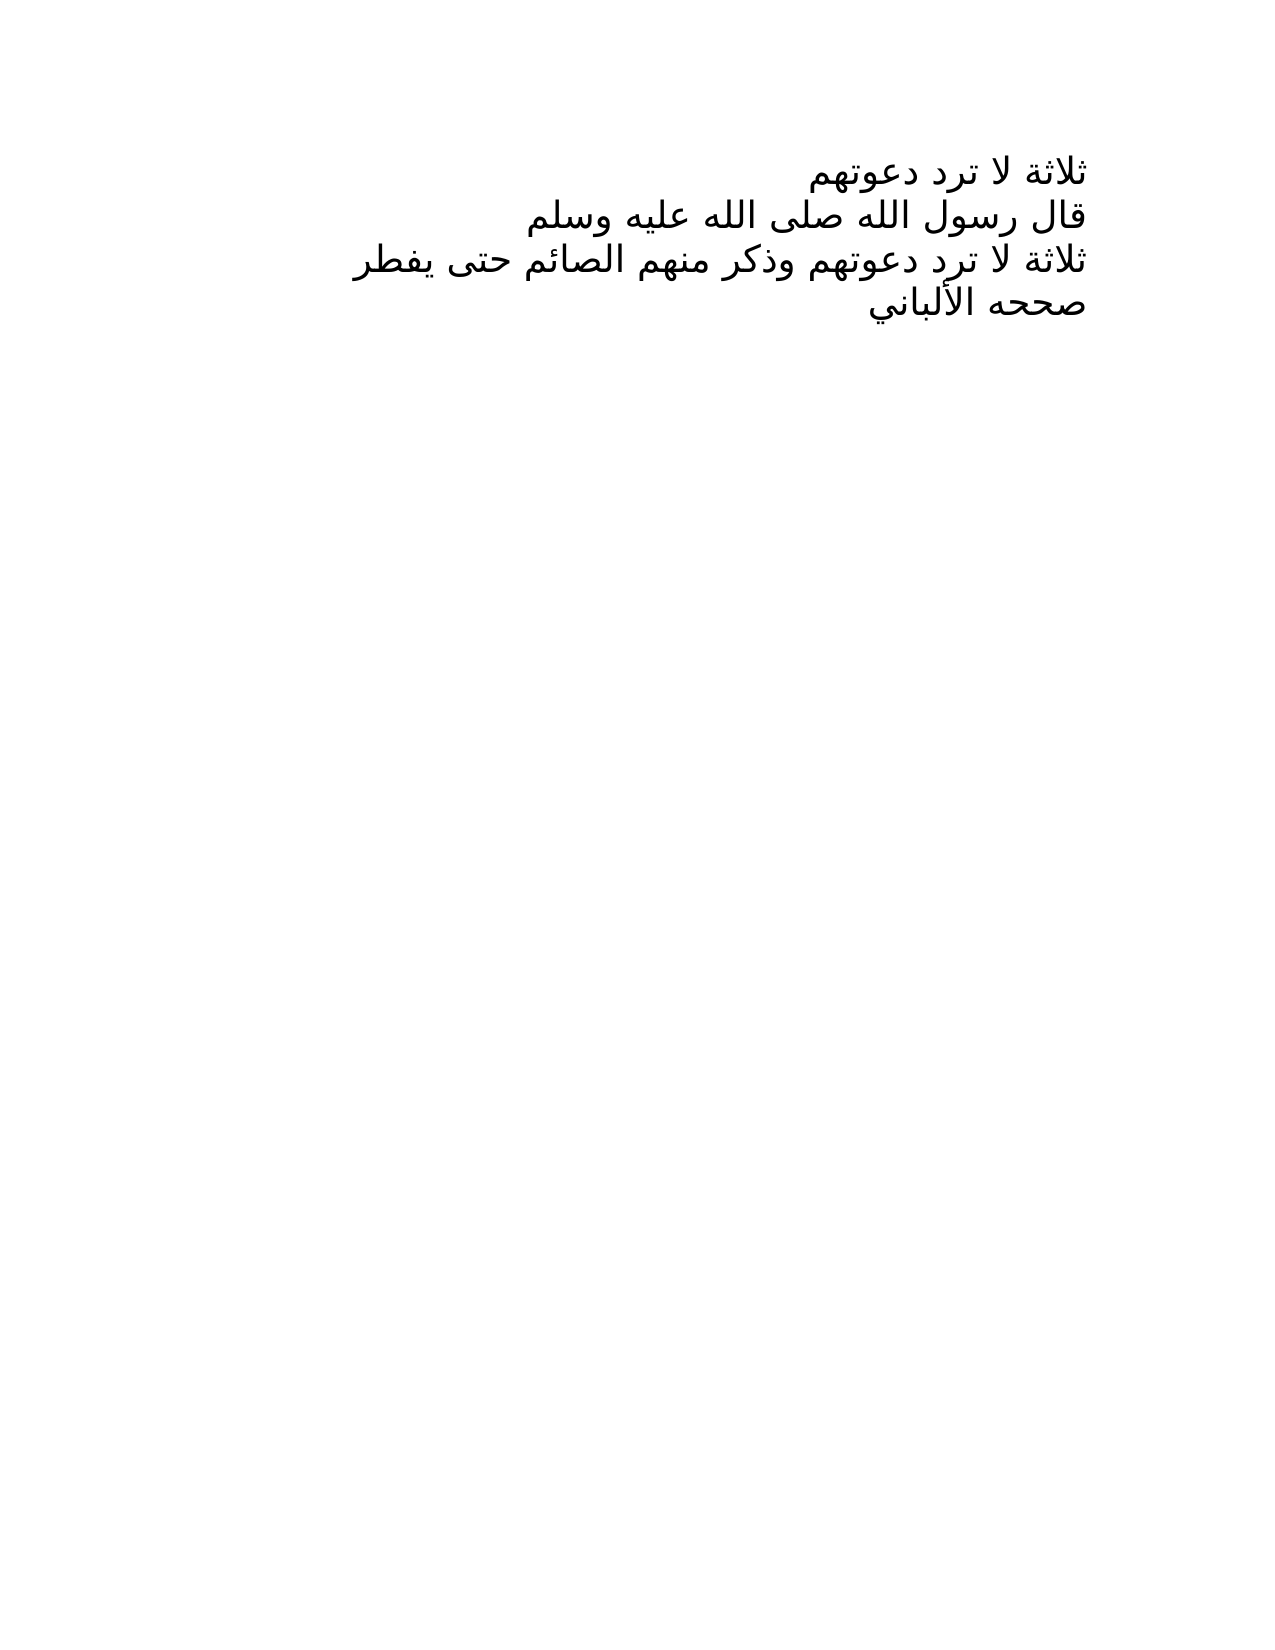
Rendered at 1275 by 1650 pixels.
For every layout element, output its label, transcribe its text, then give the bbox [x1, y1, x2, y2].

text ثلاثة لا ترد دعوتهم [187, 150, 1087, 194]
text قال رسول الله صلى الله عليه وسلم [187, 194, 1087, 237]
text ثلاثة لا ترد دعوتهم وذكر منهم الصائم حتى يفطر [187, 237, 1087, 281]
text صححه الألباني [187, 281, 1087, 324]
